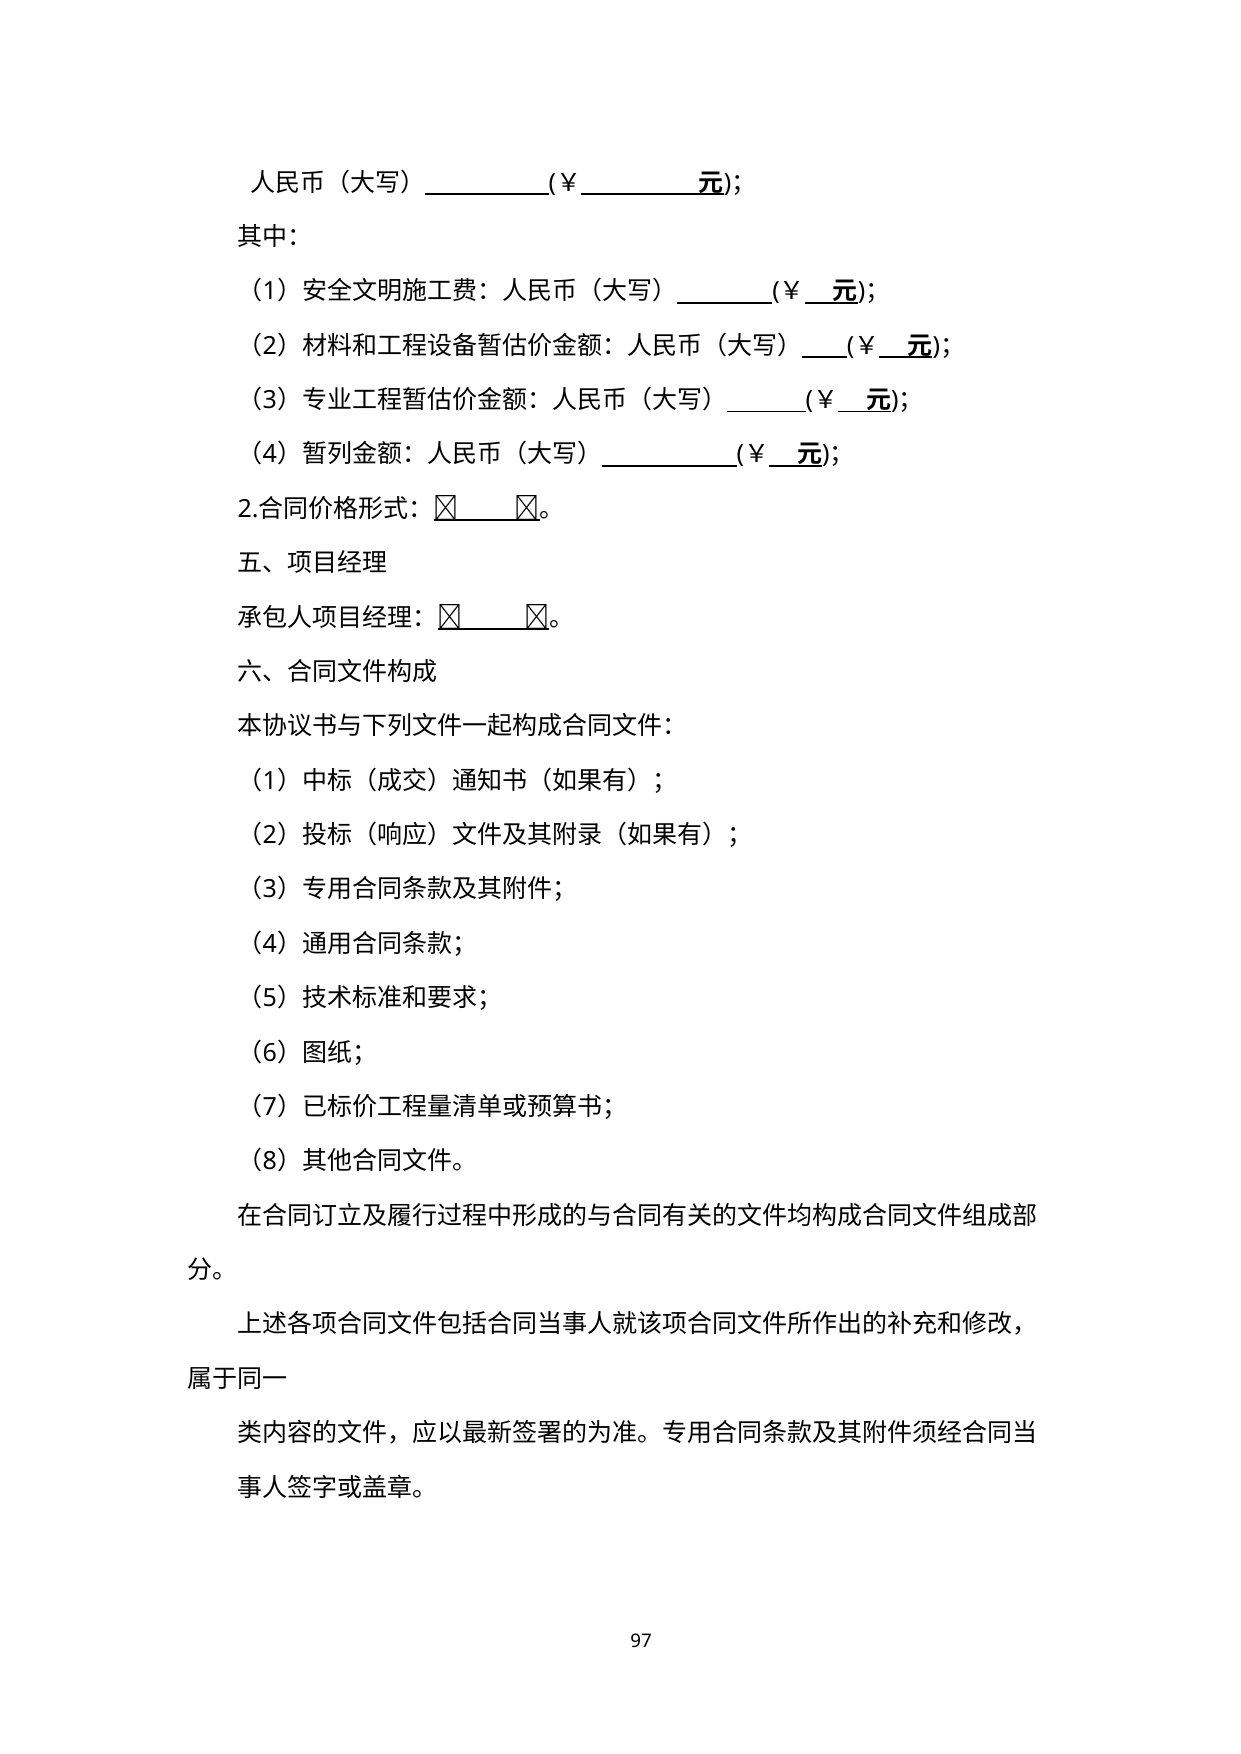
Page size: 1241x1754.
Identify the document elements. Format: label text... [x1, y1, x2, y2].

text （6）图纸； [187, 1032, 1051, 1068]
text （2）投标（响应）文件及其附录（如果有）； [187, 814, 1051, 851]
text （3）专用合同条款及其附件； [187, 869, 1051, 905]
text 其中： [187, 216, 1051, 253]
text 上述各项合同文件包括合同当事人就该项合同文件所作出的补充和修改，属于同一 [187, 1304, 1051, 1394]
text 类内容的文件，应以最新签署的为准。专用合同条款及其附件须经合同当事人签字或盖章。 [237, 1413, 1051, 1503]
text （5）技术标准和要求； [187, 978, 1051, 1014]
text （4）暂列金额：人民币（大写） (￥ 元)； [187, 434, 1051, 470]
list 材料和工程设备暂估价金额：人民币（大写） (￥ 元)； [187, 325, 1051, 361]
text 2.合同价格形式： 。 [187, 488, 1051, 524]
text 五、项目经理 [187, 543, 1051, 579]
text （8）其他合同文件。 [187, 1141, 1051, 1177]
text （1）中标（成交）通知书（如果有）； [187, 760, 1051, 796]
text （4）通用合同条款； [187, 923, 1051, 959]
list 安全文明施工费：人民币（大写） (￥ 元)； [187, 271, 1051, 307]
text 本协议书与下列文件一起构成合同文件： [187, 706, 1051, 742]
text 承包人项目经理： 。 [187, 597, 1051, 633]
text 人民币（大写） (￥ 元)； [187, 162, 1051, 198]
text 六、合同文件构成 [187, 651, 1051, 688]
text （3）专业工程暂估价金额：人民币（大写） (￥ 元)； [187, 379, 1051, 416]
text 在合同订立及履行过程中形成的与合同有关的文件均构成合同文件组成部分。 [187, 1195, 1051, 1286]
text （7）已标价工程量清单或预算书； [187, 1086, 1051, 1123]
